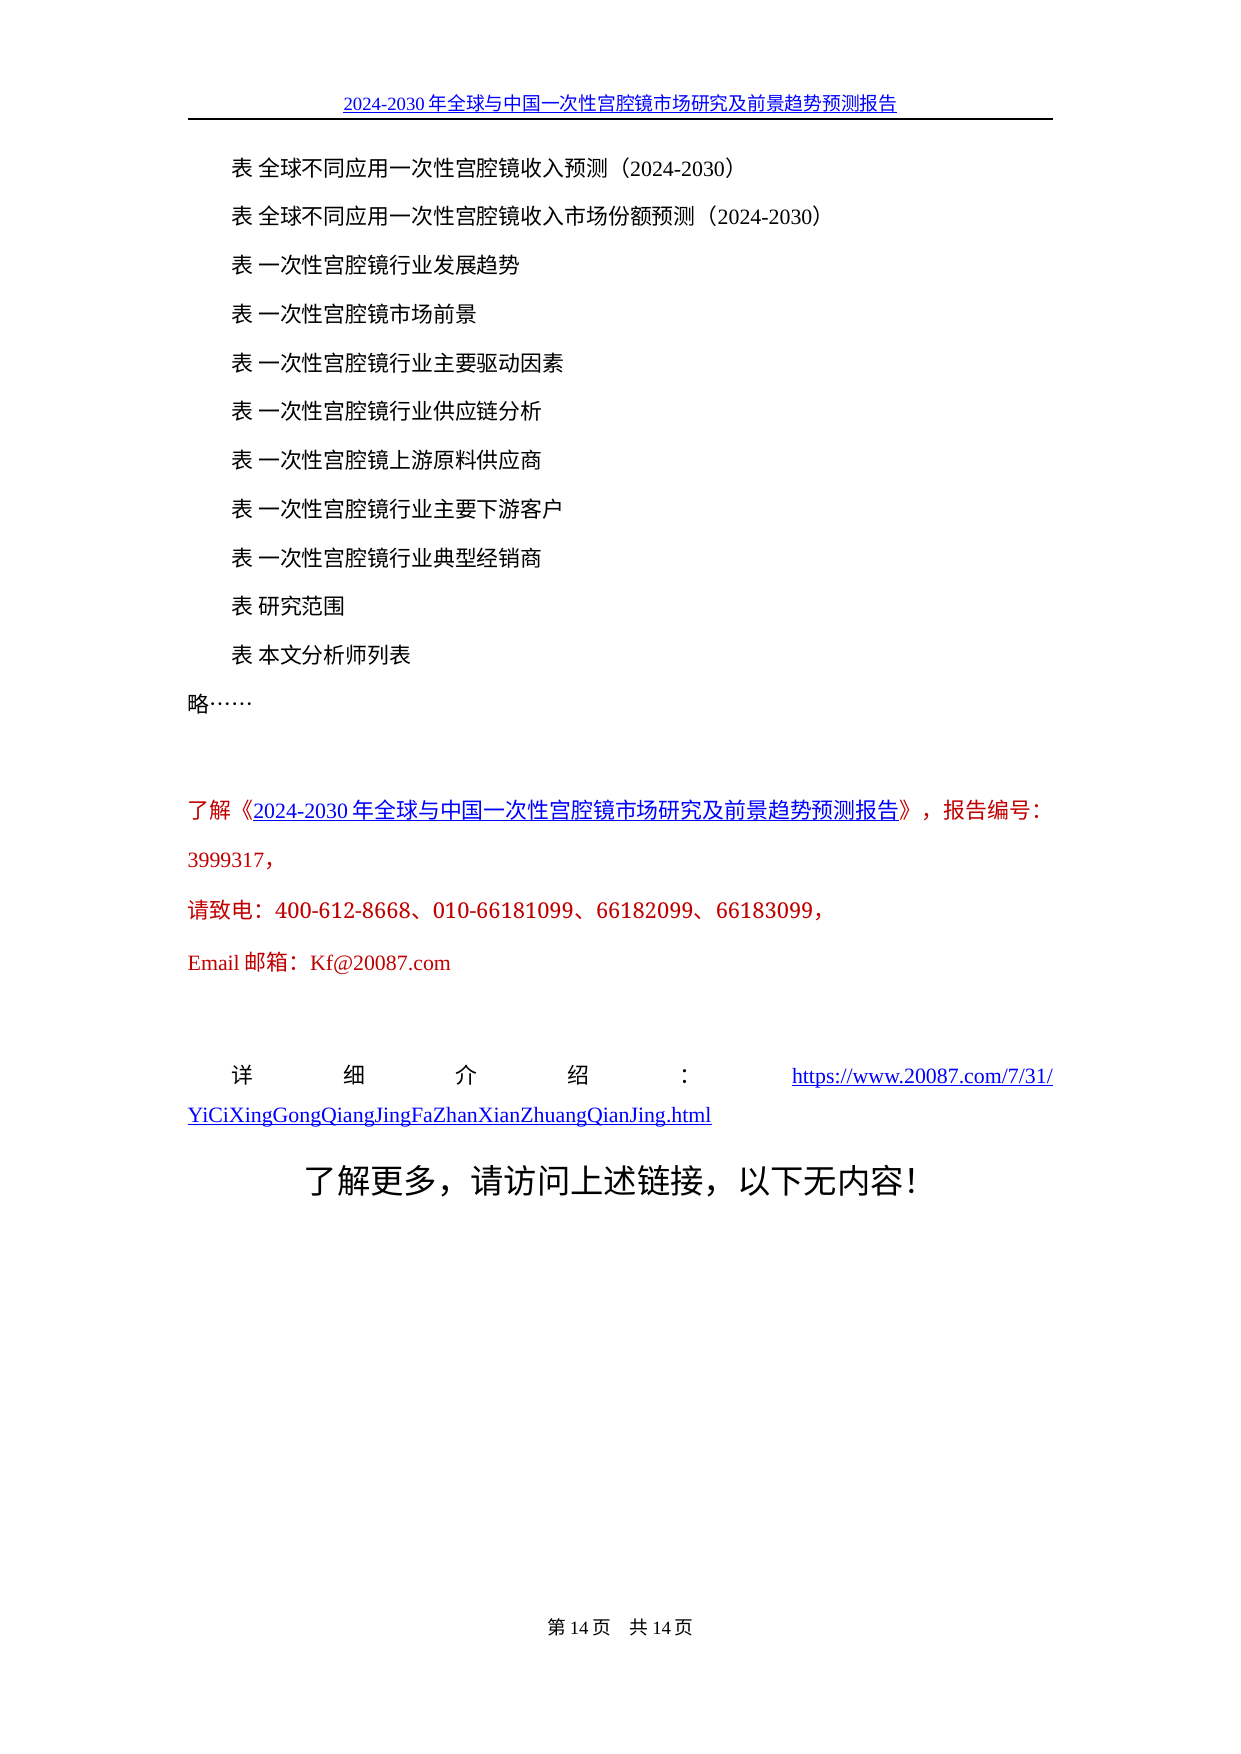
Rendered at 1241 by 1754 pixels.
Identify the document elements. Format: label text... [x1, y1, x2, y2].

text 请致电：400-612-8668、010-66181099、66182099、66183099， [187, 893, 1053, 926]
text 了解《2024-2030年全球与中国一次性宫腔镜市场研究及前景趋势预测报告》，报告编号：3999317， [187, 793, 1053, 874]
text Email邮箱：Kf@20087.com [187, 945, 1053, 977]
text 详细介绍：https://www.20087.com/7/31/YiCiXingGongQiangJingFaZhanXianZhuangQianJing.html [187, 1058, 1053, 1131]
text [187, 150, 1053, 719]
title 了解更多，请访问上述链接，以下无内容！ [187, 1147, 1053, 1212]
